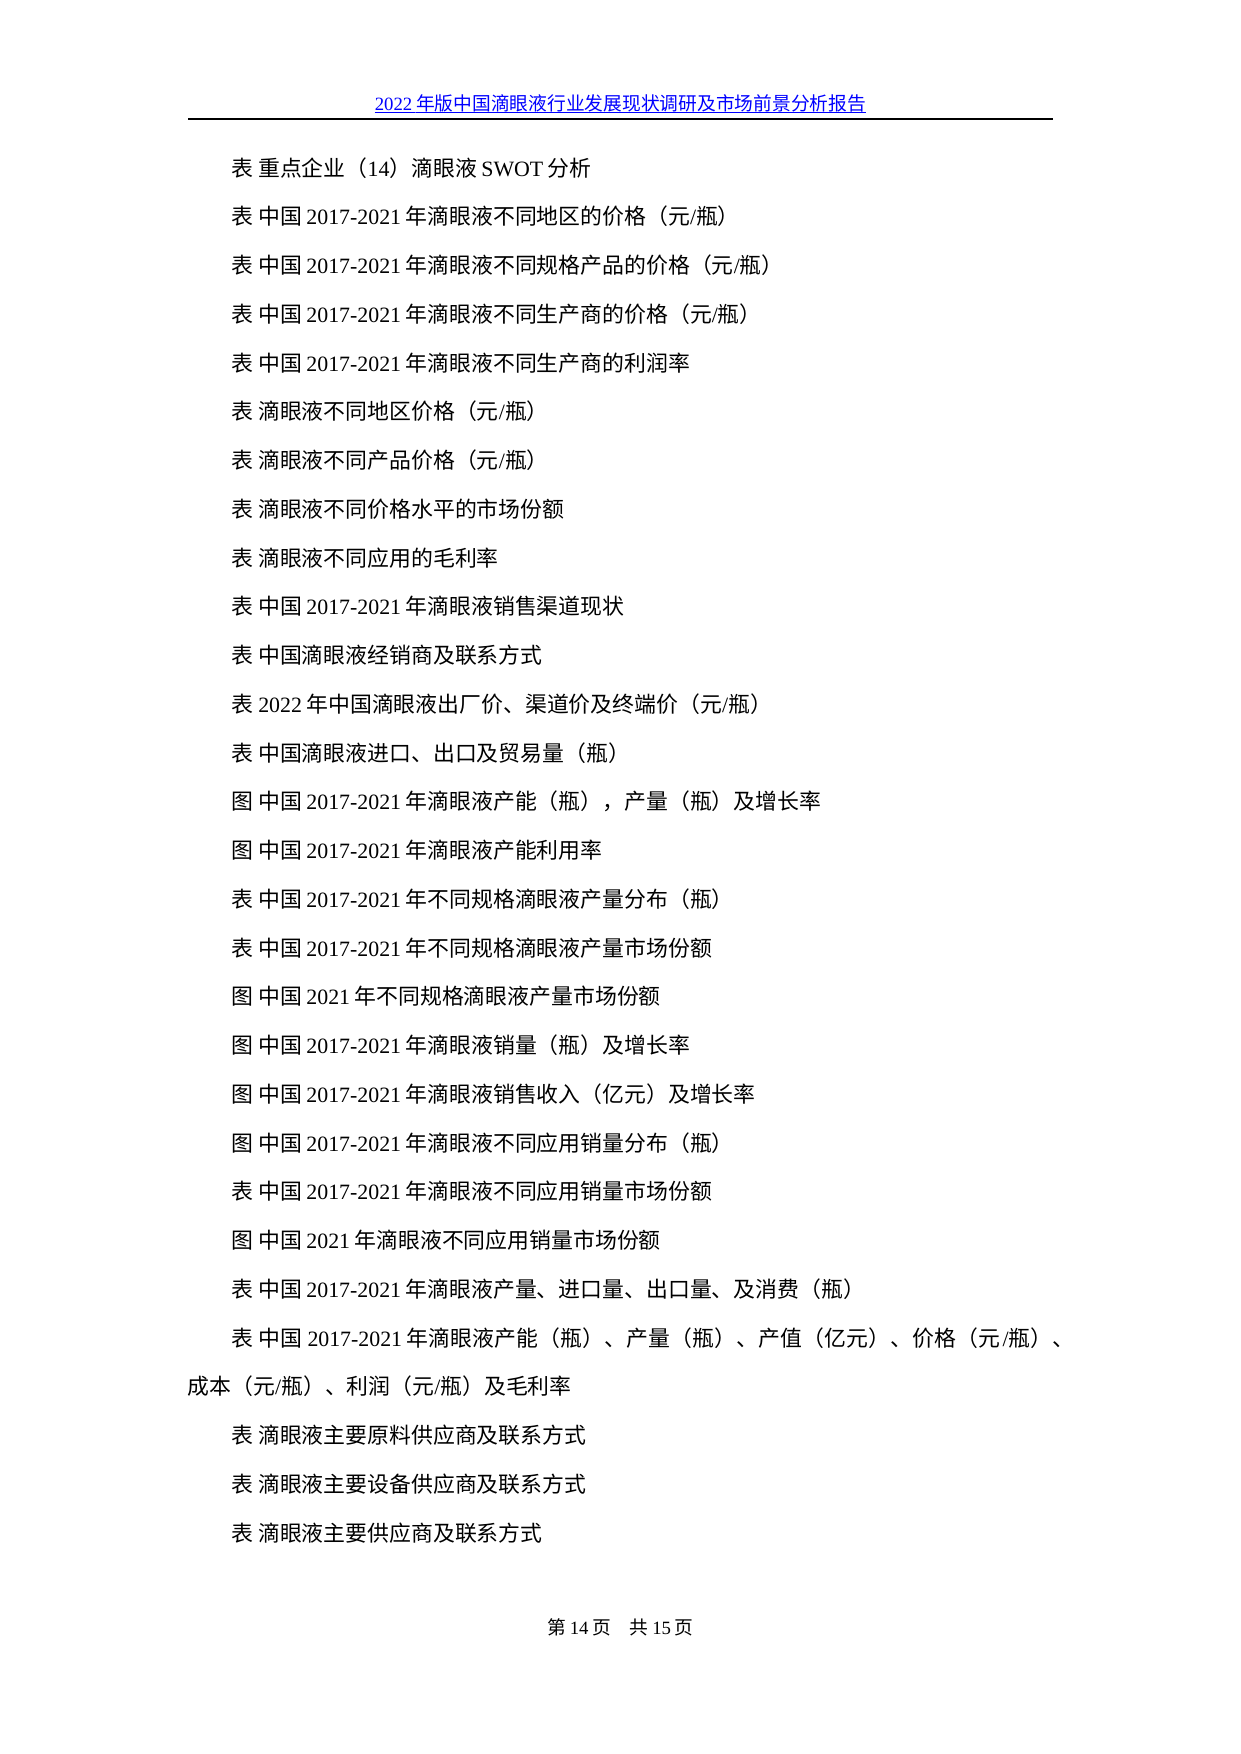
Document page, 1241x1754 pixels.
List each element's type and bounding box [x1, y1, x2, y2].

text [187, 150, 1053, 1548]
